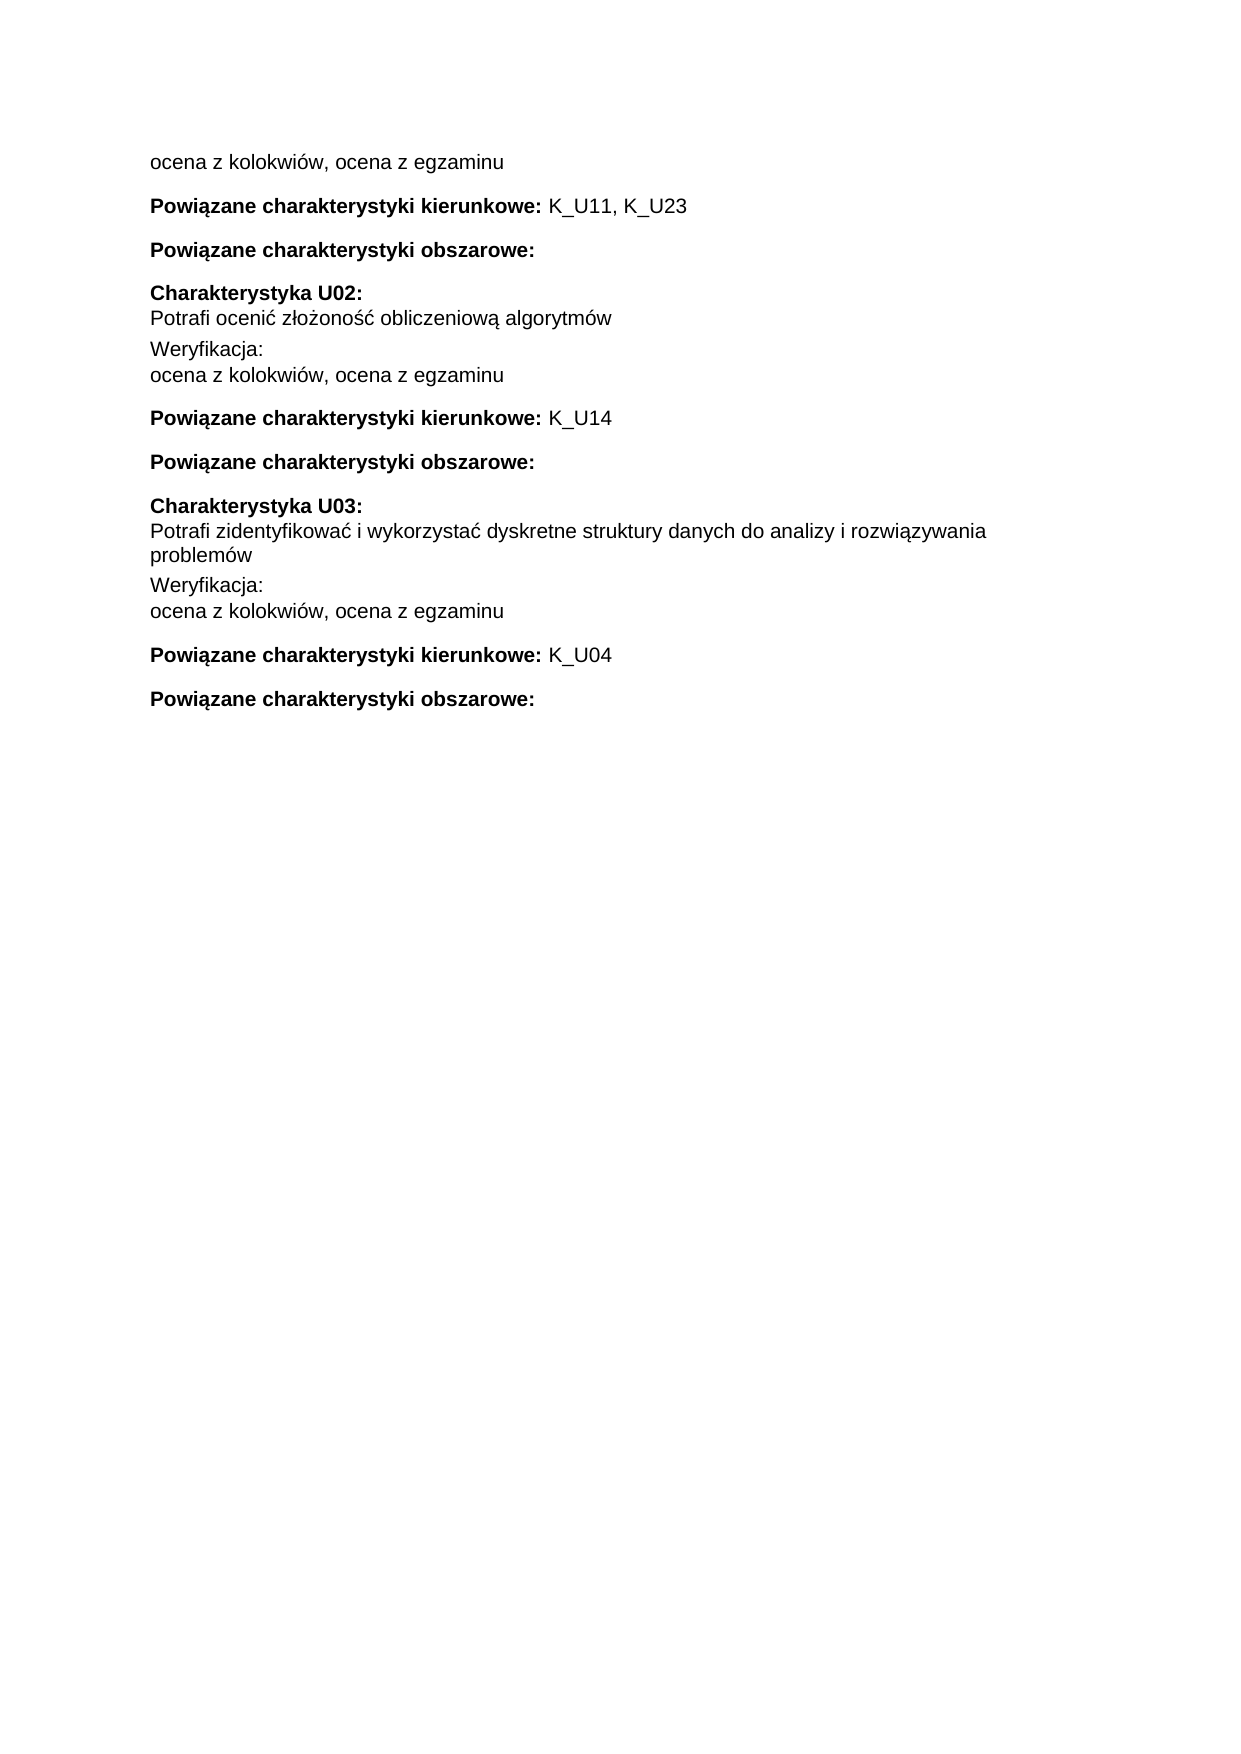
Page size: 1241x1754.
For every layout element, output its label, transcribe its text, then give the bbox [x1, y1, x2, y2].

text Potrafi ocenić złożoność obliczeniową algorytmów [150, 306, 1090, 330]
text Powiązane charakterystyki kierunkowe: K_U11, K_U23 [150, 194, 1090, 218]
text Weryfikacja: [150, 336, 1090, 360]
text Powiązane charakterystyki obszarowe: [150, 686, 1090, 710]
text ocena z kolokwiów, ocena z egzaminu [150, 150, 1090, 174]
text ocena z kolokwiów, ocena z egzaminu [150, 362, 1090, 386]
text Charakterystyka U02: [150, 281, 1090, 305]
text Powiązane charakterystyki kierunkowe: K_U14 [150, 406, 1090, 430]
text Potrafi zidentyfikować i wykorzystać dyskretne struktury danych do analizy i rozwiązywania problemów [150, 519, 1090, 567]
text Weryfikacja: [150, 573, 1090, 597]
text ocena z kolokwiów, ocena z egzaminu [150, 599, 1090, 623]
text Powiązane charakterystyki obszarowe: [150, 237, 1090, 261]
text Powiązane charakterystyki obszarowe: [150, 450, 1090, 474]
text Charakterystyka U03: [150, 494, 1090, 518]
text Powiązane charakterystyki kierunkowe: K_U04 [150, 643, 1090, 667]
